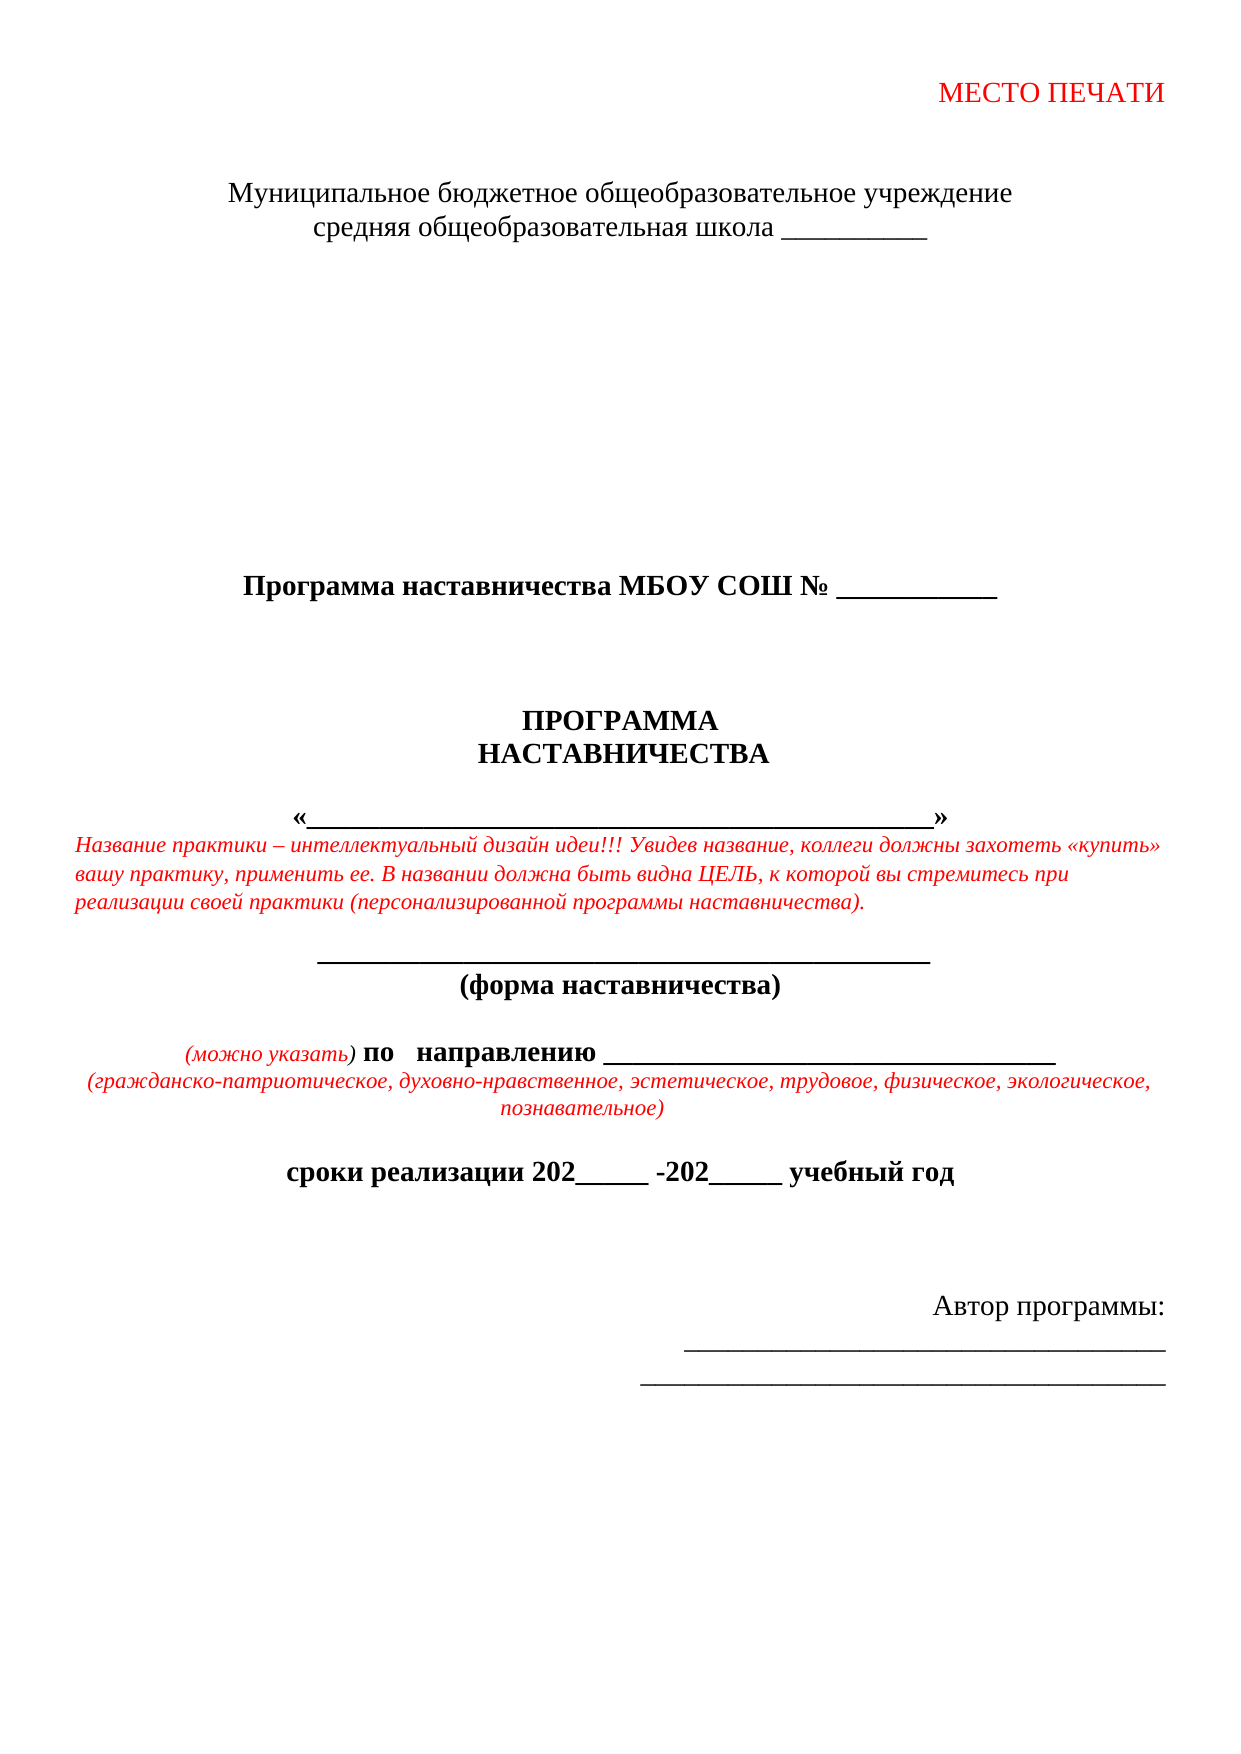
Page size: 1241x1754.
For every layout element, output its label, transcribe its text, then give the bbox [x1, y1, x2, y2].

text сроки реализации 202_____ -202_____ учебный год [1, 1154, 1165, 1187]
text МЕСТО ПЕЧАТИ [1, 75, 1165, 108]
text Название практики – интеллектуальный дизайн идеи!!! Увидев название, коллеги должны захотеть «купить» вашу практику, применить ее. В названии должна быть видна ЦЕЛЬ, к которой вы стремитесь при реализации своей практики (персонализированной программы наставничества). [75, 831, 1165, 914]
text НАСТАВНИЧЕСТВА [1, 736, 1165, 770]
text ____________________________________ [1, 1355, 1165, 1388]
text (можно указать) по направлению _______________________________ [1, 1034, 1165, 1067]
text ПРОГРАММА [1, 703, 1165, 736]
text (форма наставничества) [1, 967, 1165, 1000]
text средняя общеобразовательная школа __________ [1, 209, 1165, 243]
text (гражданско-патриотическое, духовно-нравственное, эстетическое, трудовое, физическое, экологическое, познавательное) [1, 1067, 1165, 1120]
text Автор программы: [1, 1288, 1165, 1321]
text «___________________________________________» [1, 798, 1165, 831]
text Муниципальное бюджетное общеобразовательное учреждение [1, 176, 1165, 209]
text _________________________________ [1, 1321, 1165, 1355]
text __________________________________________ [1, 933, 1165, 967]
text Программа наставничества МБОУ СОШ № ___________ [1, 568, 1165, 602]
